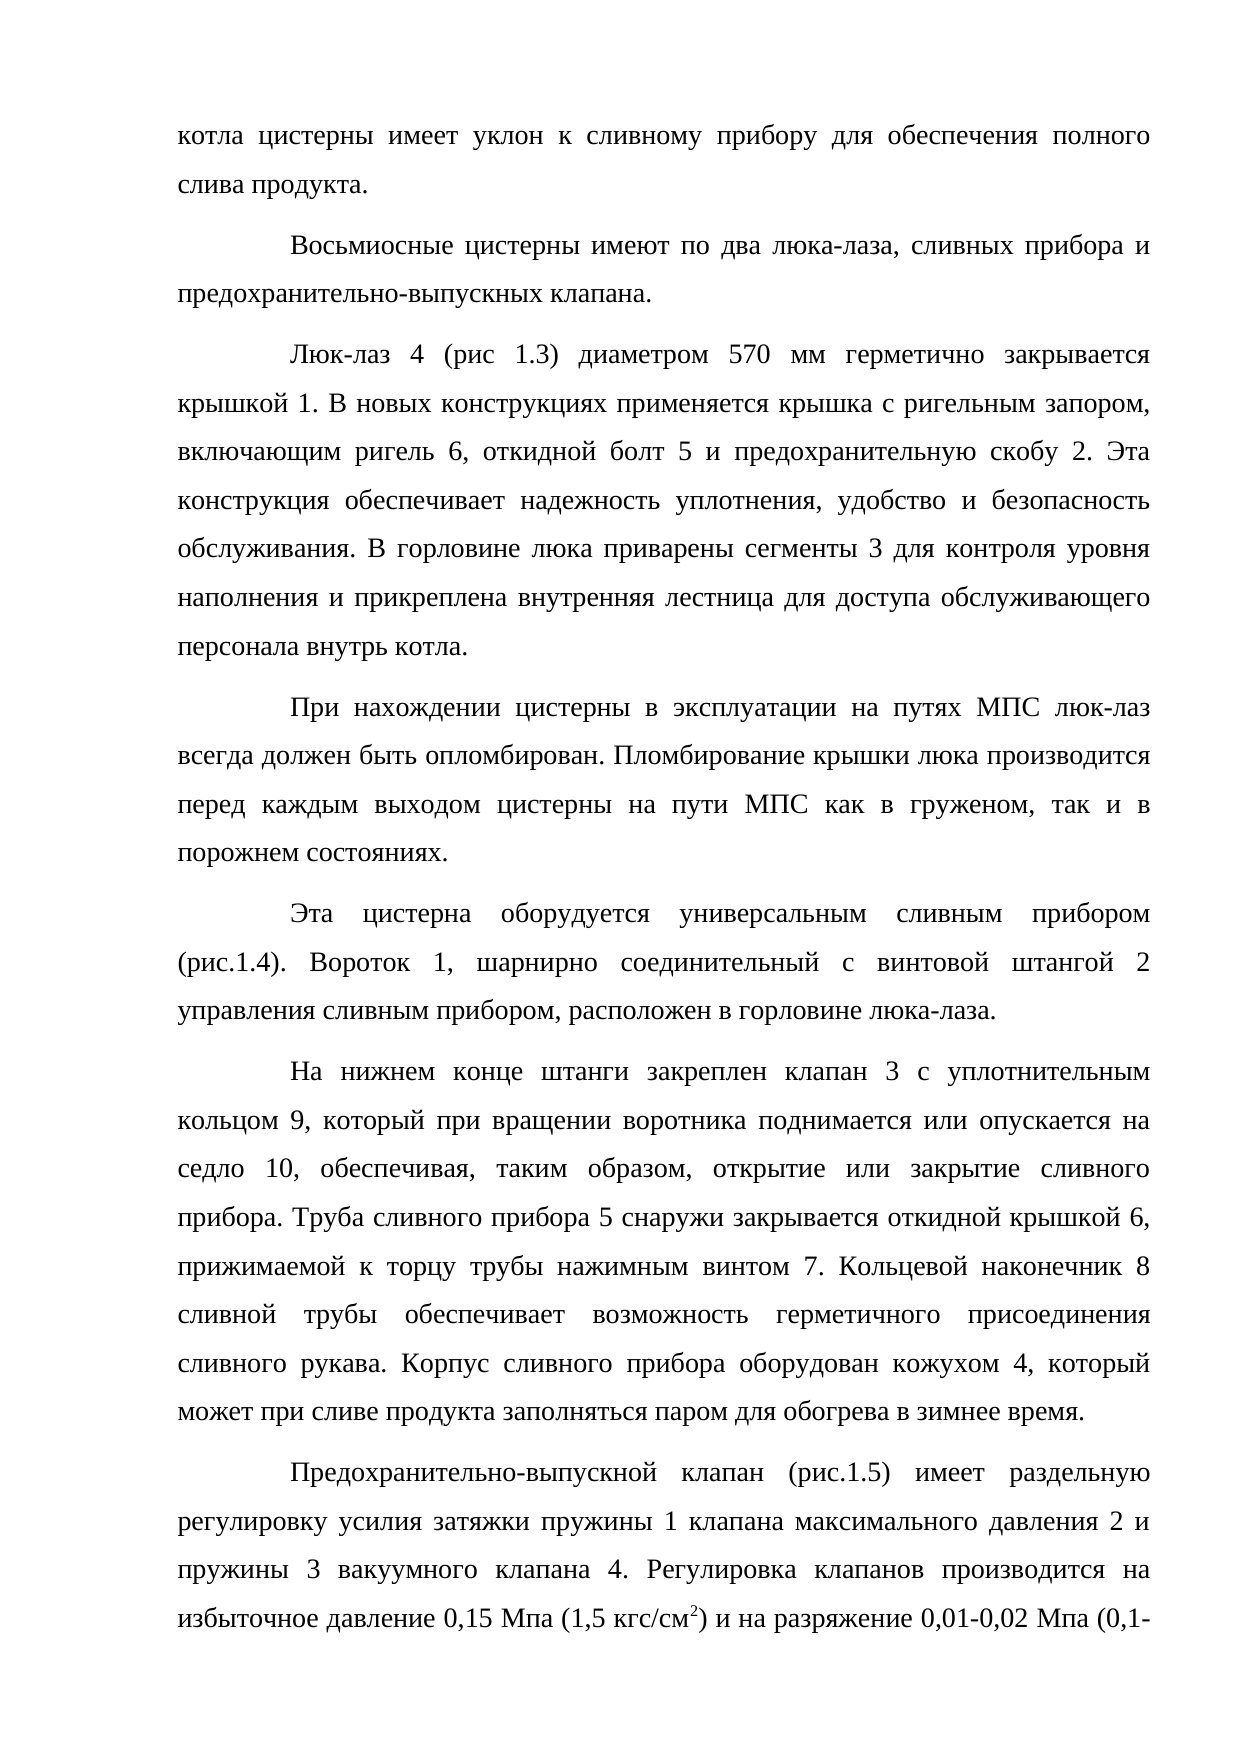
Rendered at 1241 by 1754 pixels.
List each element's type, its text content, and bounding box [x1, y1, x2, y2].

text Эта цистерна оборудуется универсальным сливным прибором (рис.1.4). Вороток 1, шарнирно соединительный с винтовой штангой 2 управления сливным прибором, расположен в горловине люка-лаза. [177, 896, 1152, 1026]
text Люк-лаз 4 (рис 1.3) диаметром 570 мм герметично закрывается крышкой 1. В новых конструкциях применяется крышка с ригельным запором, включающим ригель 6, откидной болт 5 и предохранительную скобу 2. Эта конструкция обеспечивает надежность уплотнения, удобство и безопасность обслуживания. В горловине люка приварены сегменты 3 для контроля уровня наполнения и прикреплена внутренняя лестница для доступа обслуживающего персонала внутрь котла. [177, 337, 1152, 661]
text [177, 1455, 1152, 1633]
text На нижнем конце штанги закреплен клапан 3 с уплотнительным кольцом 9, который при вращении воротника поднимается или опускается на седло 10, обеспечивая, таким образом, открытие или закрытие сливного прибора. Труба сливного прибора 5 снаружи закрывается откидной крышкой 6, прижимаемой к торцу трубы нажимным винтом 7. Кольцевой наконечник 8 сливной трубы обеспечивает возможность герметичного присоединения сливного рукава. Корпус сливного прибора оборудован кожухом 4, который может при сливе продукта заполняться паром для обогрева в зимнее время. [177, 1054, 1152, 1427]
text При нахождении цистерны в эксплуатации на путях МПС люк-лаз всегда должен быть опломбирован. Пломбирование крышки люка производится перед каждым выходом цистерны на пути МПС как в груженом, так и в порожнем состояниях. [177, 689, 1152, 868]
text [177, 118, 1152, 199]
text Восьмиосные цистерны имеют по два люка-лаза, сливных прибора и предохранительно-выпускных клапана. [177, 228, 1152, 309]
